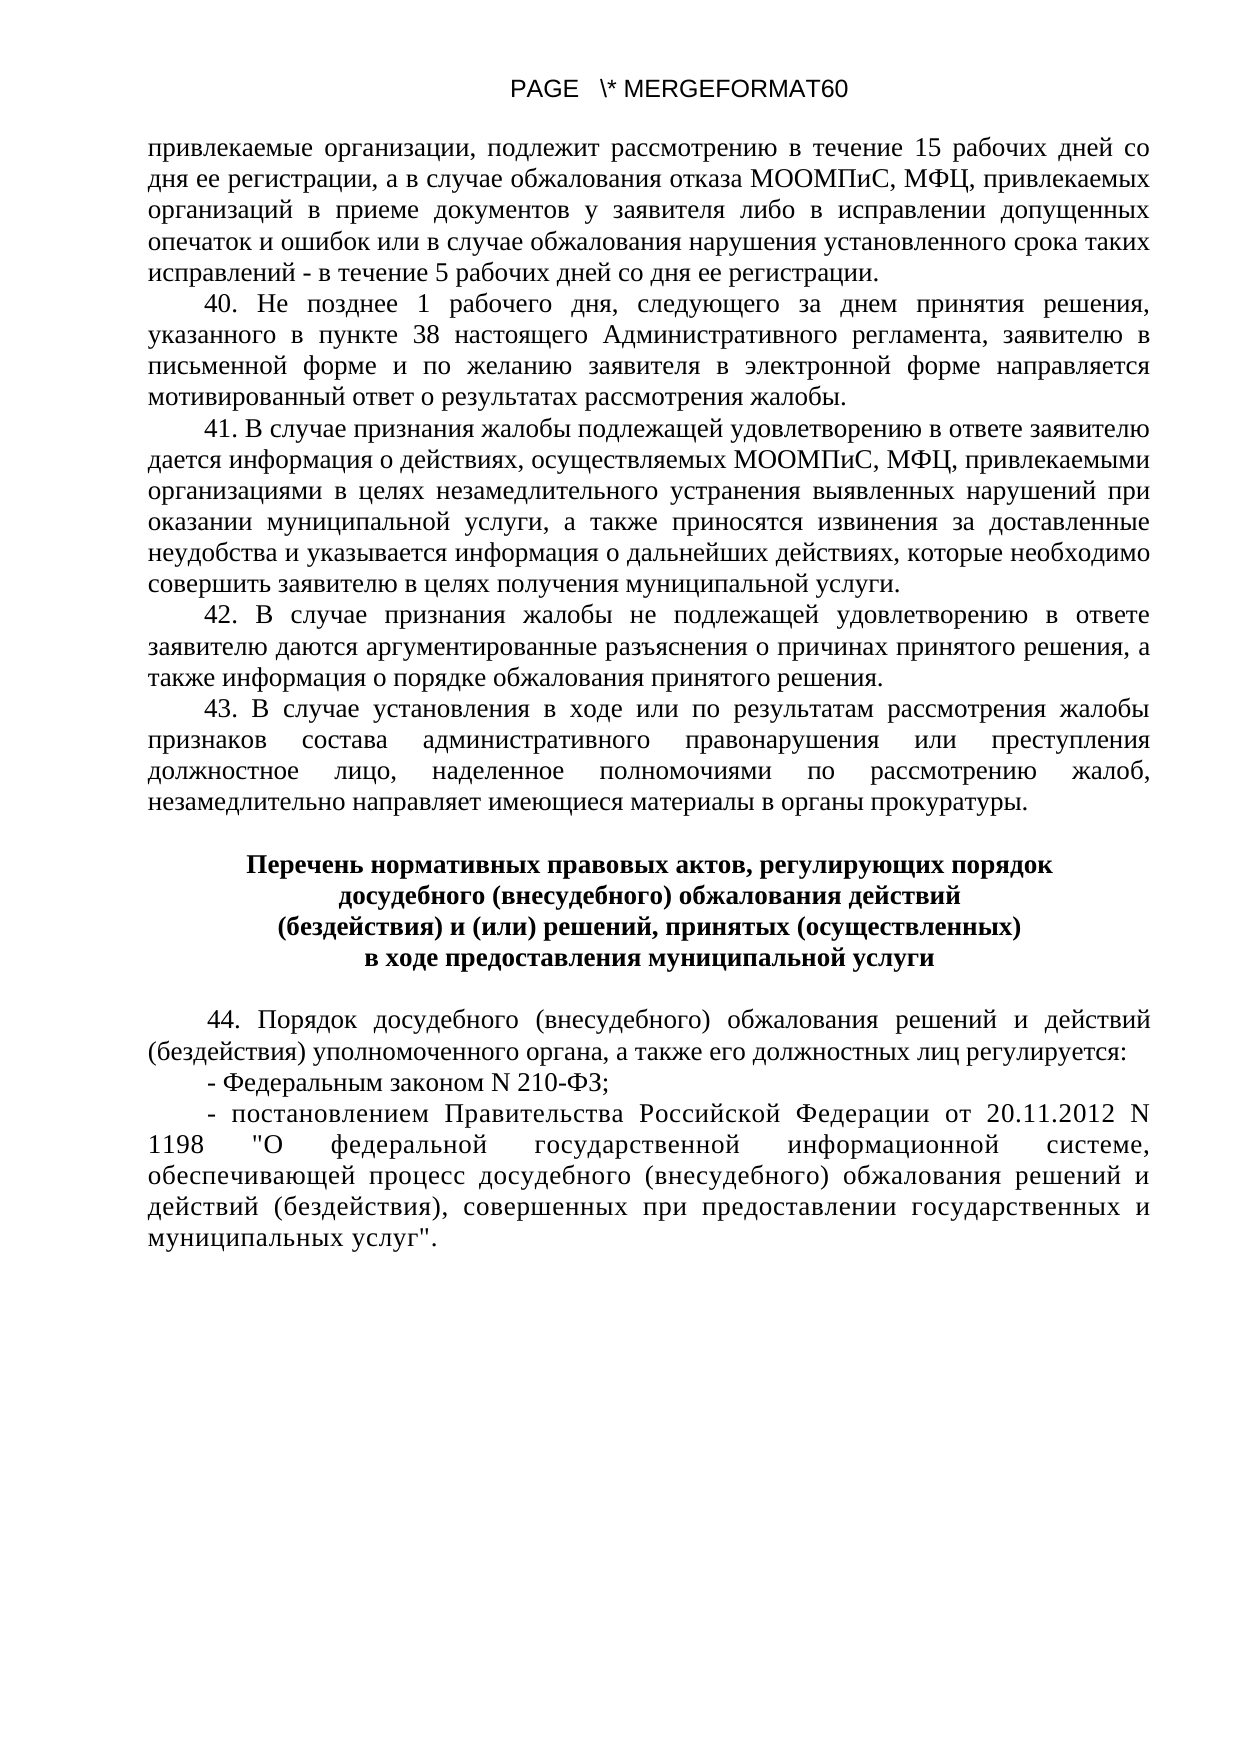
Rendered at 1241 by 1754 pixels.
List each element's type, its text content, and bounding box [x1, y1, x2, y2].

text 40. Не позднее 1 рабочего дня, следующего за днем принятия решения, указанного в пункте 38 настоящего Административного регламента, заявителю в письменной форме и по желанию заявителя в электронной форме направляется мотивированный ответ о результатах рассмотрения жалобы. [148, 287, 1152, 412]
text 43. В случае установления в ходе или по результатам рассмотрения жалобы признаков состава административного правонарушения или преступления должностное лицо, наделенное полномочиями по рассмотрению жалоб, незамедлительно направляет имеющиеся материалы в органы прокуратуры. [148, 692, 1152, 817]
text - Федеральным законом N 210-ФЗ; [148, 1066, 1152, 1097]
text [148, 131, 1152, 287]
subtitle досудебного (внесудебного) обжалования действий [148, 879, 1152, 910]
subtitle в ходе предоставления муниципальной услуги [148, 941, 1152, 972]
subtitle (бездействия) и (или) решений, принятых (осуществленных) [148, 910, 1152, 941]
text - постановлением Правительства Российской Федерации от 20.11.2012 N 1198 "О федеральной государственной информационной системе, обеспечивающей процесс досудебного (внесудебного) обжалования решений и действий (бездействия), совершенных при предоставлении государственных и муниципальных услуг". [148, 1097, 1152, 1253]
subtitle Перечень нормативных правовых актов, регулирующих порядок [148, 848, 1152, 879]
text 44. Порядок досудебного (внесудебного) обжалования решений и действий (бездействия) уполномоченного органа, а также его должностных лиц регулируется: [148, 1003, 1152, 1066]
text 42. В случае признания жалобы не подлежащей удовлетворению в ответе заявителю даются аргументированные разъяснения о причинах принятого решения, а также информация о порядке обжалования принятого решения. [148, 598, 1152, 692]
text 41. В случае признания жалобы подлежащей удовлетворению в ответе заявителю дается информация о действиях, осуществляемых МООМПиС, МФЦ, привлекаемыми организациями в целях незамедлительного устранения выявленных нарушений при оказании муниципальной услуги, а также приносятся извинения за доставленные неудобства и указывается информация о дальнейших действиях, которые необходимо совершить заявителю в целях получения муниципальной услуги. [148, 412, 1152, 598]
